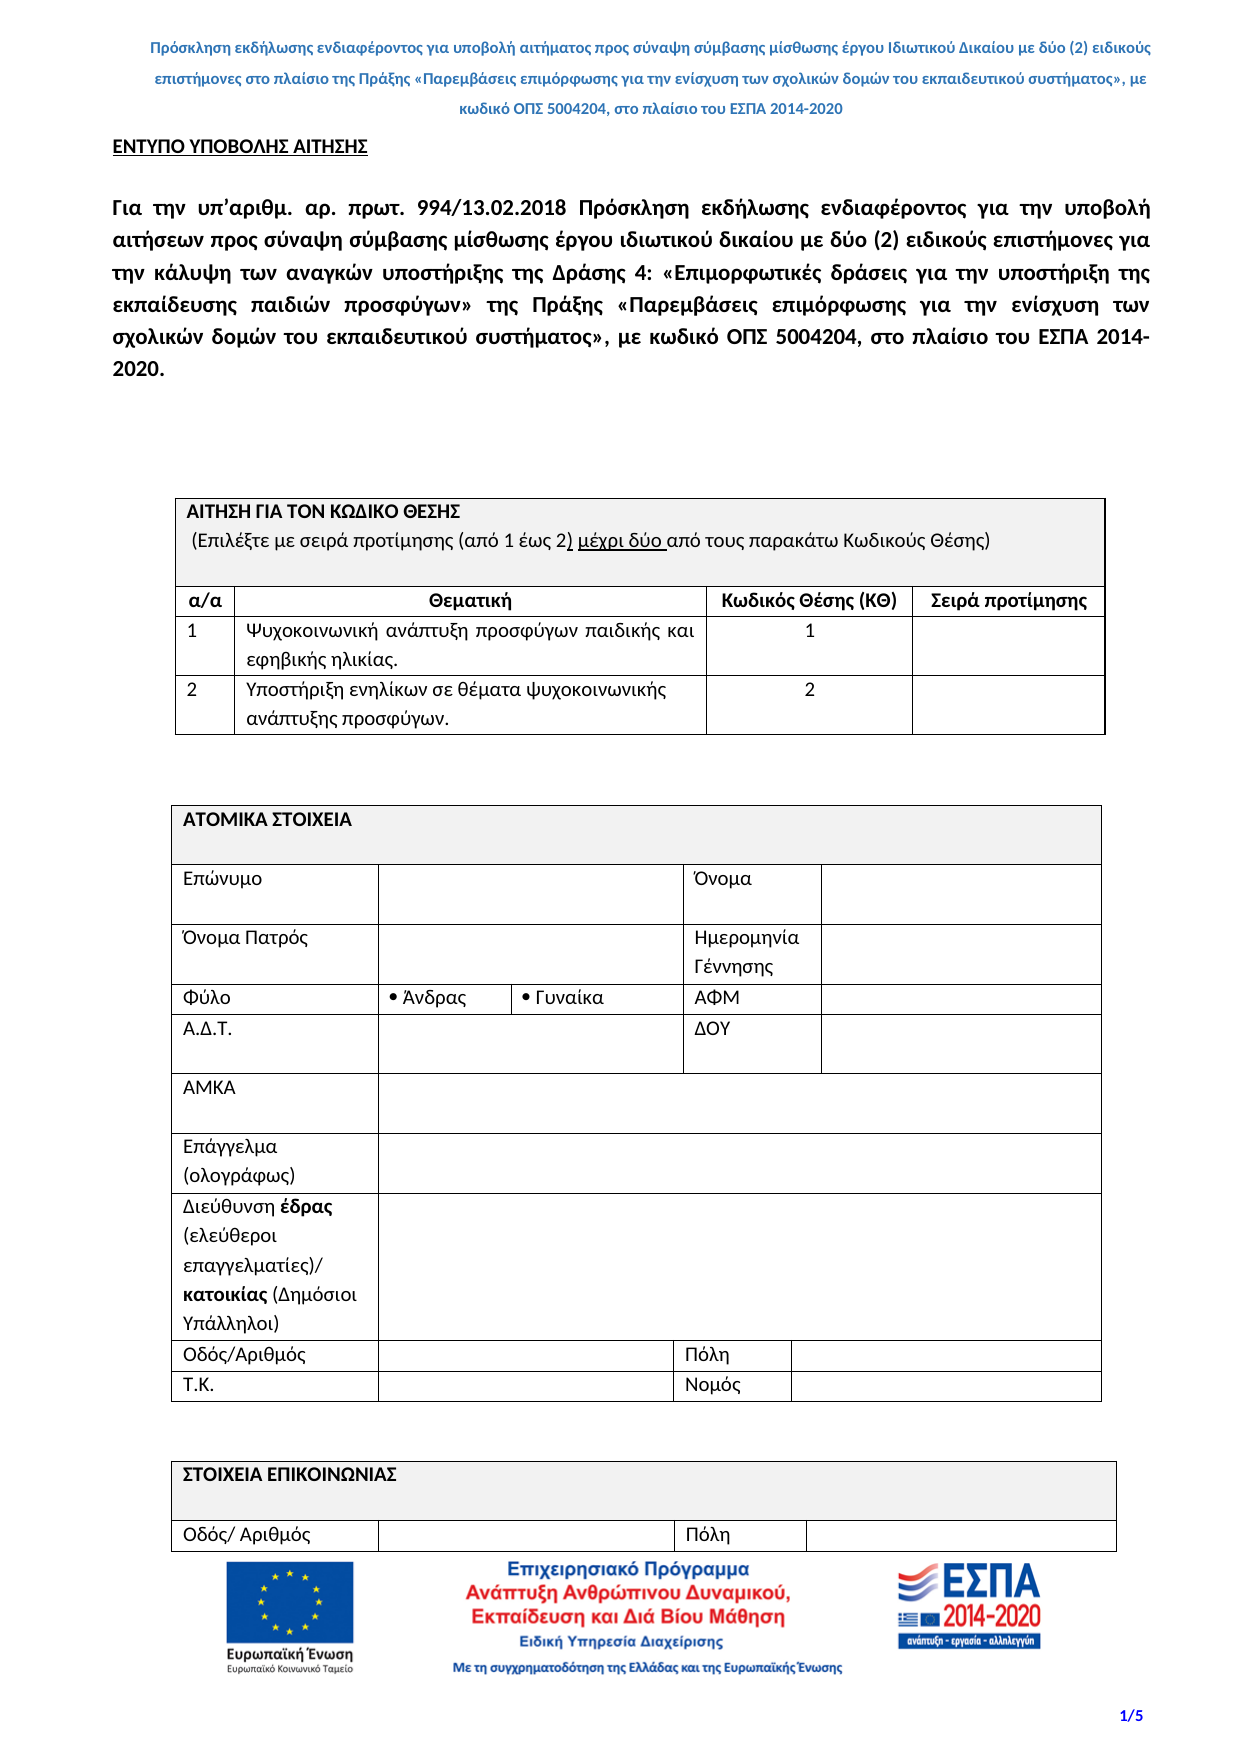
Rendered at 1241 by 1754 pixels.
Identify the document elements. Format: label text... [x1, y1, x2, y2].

table_cell Ημερομηνία Γέννησης [684, 925, 821, 983]
table_cell [379, 1372, 673, 1401]
table_cell Επώνυμο [172, 865, 378, 923]
table_cell Υποστήριξη ενηλίκων σε θέματα ψυχοκοινωνικής ανάπτυξης προσφύγων. [235, 676, 706, 734]
table_cell [822, 1015, 1101, 1073]
table_cell ΔΟΥ [684, 1015, 821, 1073]
table_cell Οδός/Αριθμός [172, 1341, 378, 1371]
table_cell 1 [176, 617, 234, 675]
table_cell Όνομα Πατρός [172, 925, 378, 983]
table_header ΑΙΤΗΣΗ ΓΙΑ ΤΟΝ ΚΩΔΙΚΟ ΘΕΣΗΣ (Επιλέξτε με σειρά προτίμησης (από 1 έως 2) μέχρι δύο από τους παρακάτω Κωδικούς Θέσης) [176, 499, 1104, 586]
table_cell Φύλο [172, 985, 378, 1014]
table_cell [379, 1134, 1101, 1192]
table_cell [807, 1521, 1116, 1551]
table_cell Γυναίκα [512, 985, 683, 1014]
table_cell [379, 1341, 673, 1371]
table_cell Διεύθυνση έδρας (ελεύθεροι επαγγελματίες)/ κατοικίας (Δημόσιοι Υπάλληλοι) [172, 1194, 378, 1340]
table_cell [822, 925, 1101, 983]
table_cell [379, 1074, 1101, 1132]
table_cell Νομός [674, 1372, 791, 1401]
text Για την υπ’αριθμ. αρ. πρωτ. 994/13.02.2018 Πρόσκληση εκδήλωσης ενδιαφέροντος για την υποβολή αιτήσεων προς σύναψη σύμβασης μίσθωσης έργου ιδιωτικού δικαίου με δύο (2) ειδικούς επιστήμονες για την κάλυψη των αναγκών υποστήριξης της Δράσης 4: «Επιμορφωτικές δράσεις για την υποστήριξη της εκπαίδευσης παιδιών προσφύγων» της Πράξης «Παρεμβάσεις επιμόρφωσης για την ενίσχυση των σχολικών δομών του εκπαιδευτικού συστήματος», με κωδικό ΟΠΣ 5004204, στο πλαίσιο του ΕΣΠΑ 2014-2020. [112, 193, 1152, 382]
table_cell Θεματική [235, 587, 706, 616]
table_cell Πόλη [674, 1341, 791, 1371]
table_cell Πόλη [675, 1521, 806, 1551]
picture [219, 1556, 1045, 1681]
table_cell [379, 925, 683, 983]
table_cell Οδός/ Αριθμός [172, 1521, 378, 1551]
table_cell Άνδρας [379, 985, 511, 1014]
table_cell [379, 1521, 674, 1551]
table_cell 2 [176, 676, 234, 734]
table_header ΣΤΟΙΧΕΙΑ ΕΠΙΚΟΙΝΩΝΙΑΣ [172, 1462, 1116, 1520]
table_cell Επάγγελμα (ολογράφως) [172, 1134, 378, 1192]
table_cell [379, 1015, 683, 1073]
table_cell Α.Δ.Τ. [172, 1015, 378, 1073]
table_cell ΑΦΜ [684, 985, 821, 1014]
table_cell Ψυχοκοινωνική ανάπτυξη προσφύγων παιδικής και εφηβικής ηλικίας. [235, 617, 706, 675]
table_cell [822, 865, 1101, 923]
table_cell 2 [707, 676, 912, 734]
table_cell Κωδικός Θέσης (ΚΘ) [707, 587, 912, 616]
table_cell [913, 676, 1104, 734]
table_cell α/α [176, 587, 234, 616]
table_cell [792, 1372, 1101, 1401]
table_cell [379, 865, 683, 923]
table_cell [379, 1194, 1101, 1340]
table_header ΑΤΟΜΙΚΑ ΣΤΟΙΧΕΙΑ [172, 806, 1101, 864]
table_cell Τ.Κ. [172, 1372, 378, 1401]
text ΕΝΤΥΠΟ ΥΠΟΒΟΛΗΣ ΑΙΤΗΣΗΣ [112, 133, 1152, 158]
table_cell Σειρά προτίμησης [913, 587, 1104, 616]
table_cell 1 [707, 617, 912, 675]
table_cell [913, 617, 1104, 675]
table_cell [822, 985, 1101, 1014]
table_cell [792, 1341, 1101, 1371]
table_cell ΑΜΚΑ [172, 1074, 378, 1132]
table_cell Όνομα [684, 865, 821, 923]
